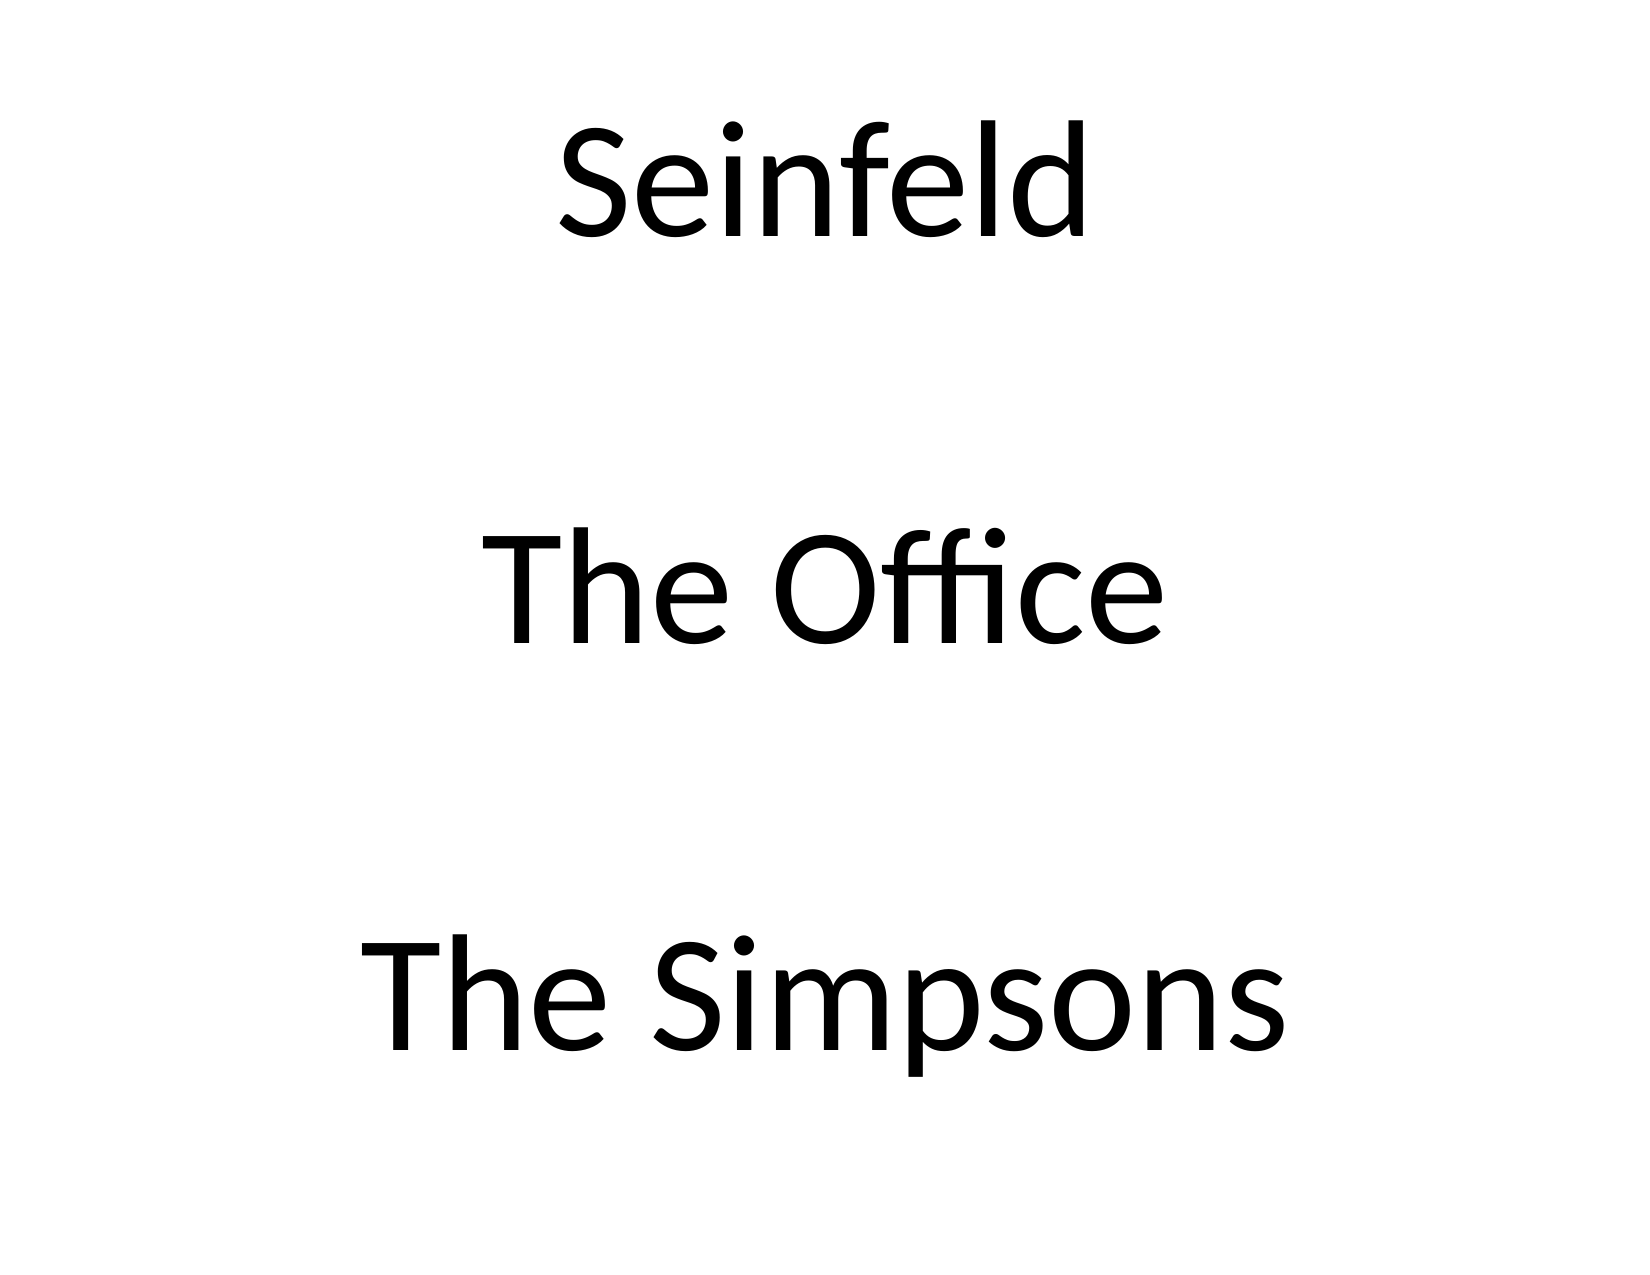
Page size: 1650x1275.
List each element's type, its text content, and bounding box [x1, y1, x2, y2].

text Seinfeld [75, 75, 1575, 278]
text The Simpsons [75, 889, 1575, 1092]
text The Office [75, 482, 1575, 685]
